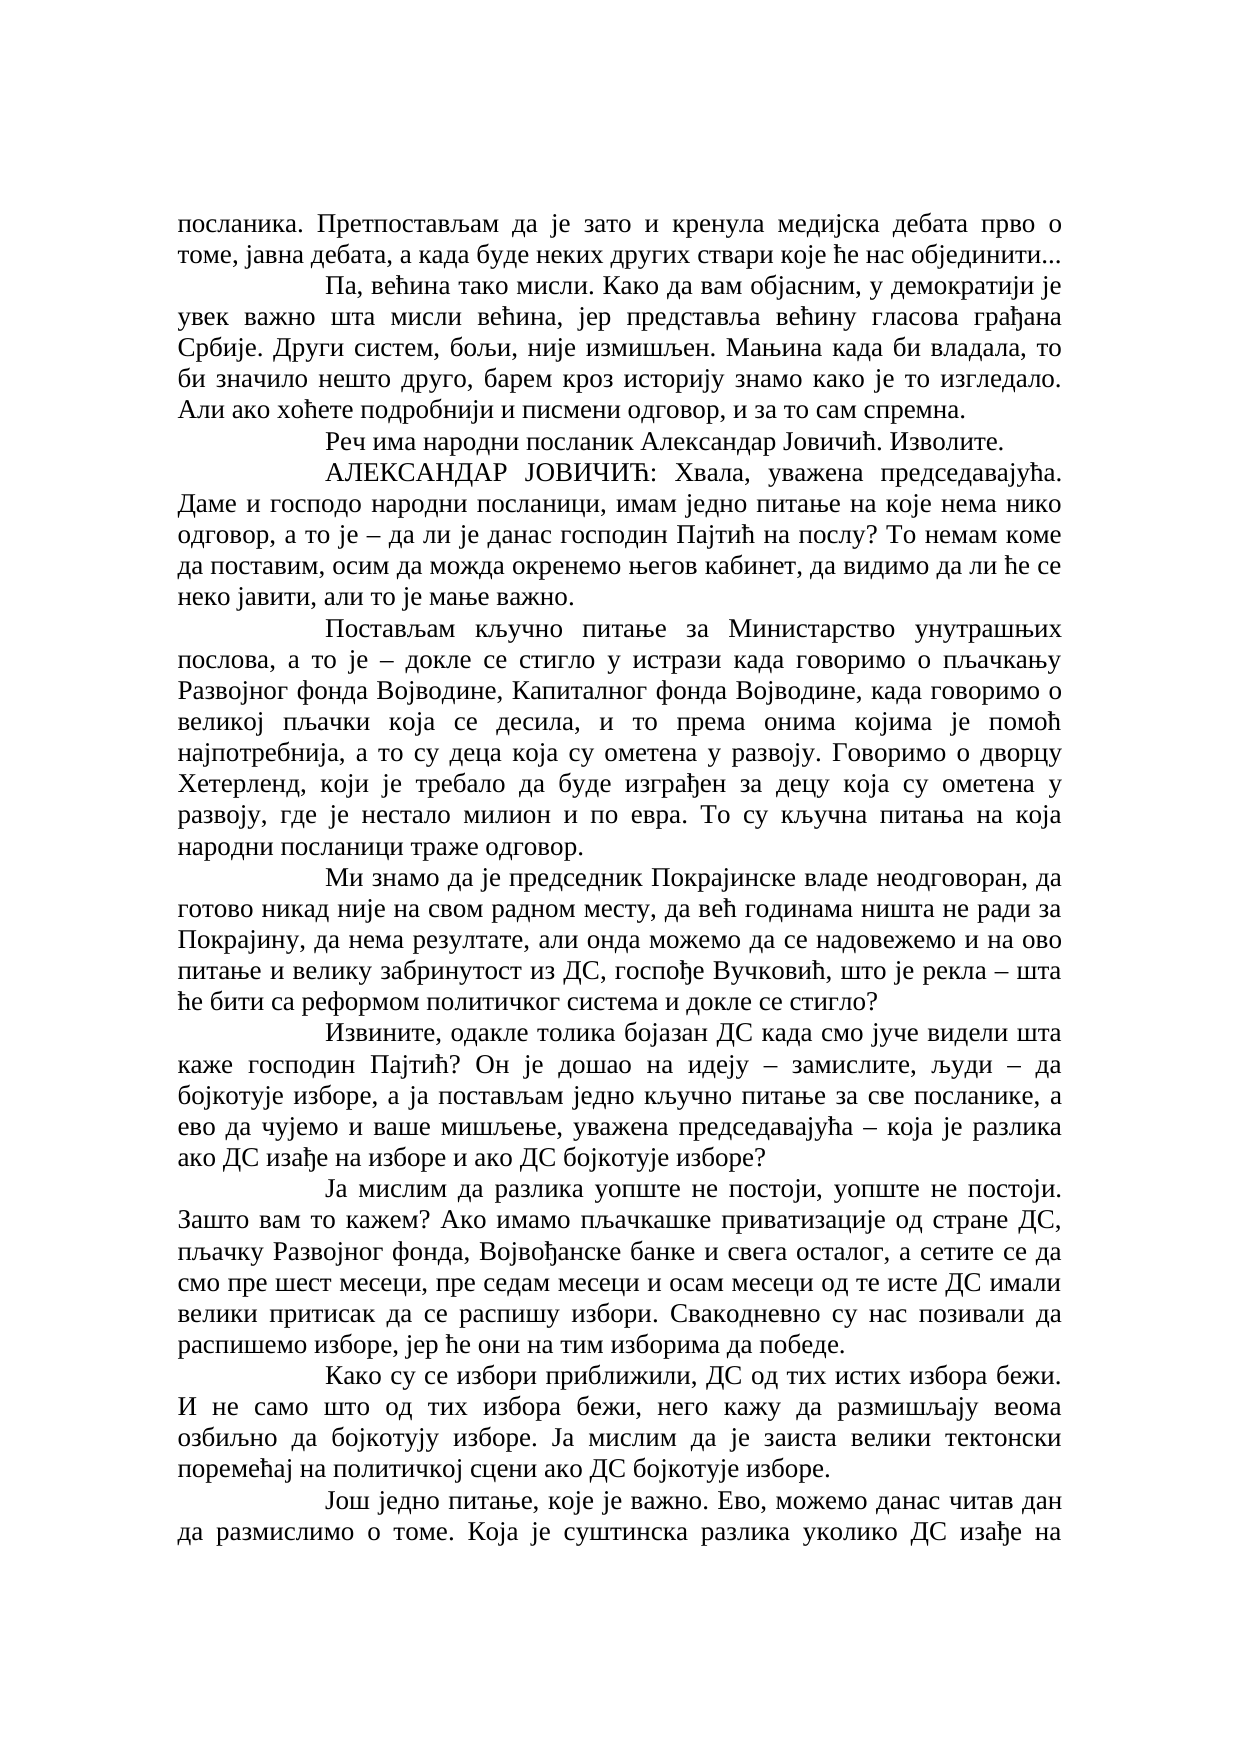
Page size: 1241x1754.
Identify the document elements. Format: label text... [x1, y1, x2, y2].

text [177, 207, 1063, 269]
text Постављам кључно питање за Министарство унутрашњих послова, а то је – докле се стигло у истрази када говоримо о пљачкању Развојног фонда Војводине, Капиталног фонда Војводине, када говоримо о великој пљачки која се десила, и то према онима којима је помоћ најпотребнија, а то су деца која су ометена у развоју. Говоримо о дворцу Хетерленд, који је требало да буде изграђен за децу која су ометена у развоју, где је нестало милион и по евра. То су кључна питања на која народни посланици траже одговор. [177, 612, 1063, 861]
text Па, већина тако мисли. Како да вам објасним, у демократији је увек важно шта мисли већина, јер представља већину гласова грађана Србије. Други систем, бољи, није измишљен. Мањина када би владала, то би значило нешто друго, барем кроз историју знамо како је то изгледало. Али ако хоћете подробнији и писмени одговор, и за то сам спремна. [177, 269, 1063, 425]
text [177, 1484, 1063, 1546]
text Реч има народни посланик Александар Јовичић. Изволите. [177, 425, 1063, 456]
text Ми знамо да је председник Покрајинске владе неодговоран, да готово никад није на свом радном месту, да већ годинама ништа не ради за Покрајину, да нема резултате, али онда можемо да се надовежемо и на ово питање и велику забринутост из ДС, госпође Вучковић, што је рекла – шта ће бити са реформом политичког система и докле се стигло? [177, 861, 1063, 1017]
text Како су се избори приближили, ДС од тих истих избора бежи. И не само што од тих избора бежи, него кажу да размишљају веома озбиљно да бојкотују изборе. Ја мислим да је заиста велики тектонски поремећај на политичкој сцени ако ДС бојкотује изборе. [177, 1359, 1063, 1484]
text АЛЕКСАНДАР ЈОВИЧИЋ: Хвала, уважена председавајућа. Даме и господо народни посланици, имам једно питање на које нема нико одговор, а то је – да ли је данас господин Пајтић на послу? То немам коме да поставим, осим да можда окренемо његов кабинет, да видимо да ли ће се неко јавити, али то је мање важно. [177, 456, 1063, 612]
text Ја мислим да разлика уопште не постоји, уопште не постоји. Зашто вам то кажем? Ако имамо пљачкашке приватизације од стране ДС, пљачку Развојног фонда, Војвођанске банке и свега осталог, а сетите се да смо пре шест месеци, пре седам месеци и осам месеци од те исте ДС имали велики притисак да се распишу избори. Свакодневно су нас позивали да распишемо изборе, јер ће они на тим изборима да победе. [177, 1172, 1063, 1359]
text Извините, одакле толика бојазан ДС када смо јуче видели шта каже господин Пајтић? Он је дошао на идеју – замислите, људи – да бојкотује изборе, а ја постављам једно кључно питање за све посланике, а ево да чујемо и ваше мишљење, уважена председавајућа – која је разлика ако ДС изађе на изборе и ако ДС бојкотује изборе? [177, 1017, 1063, 1172]
